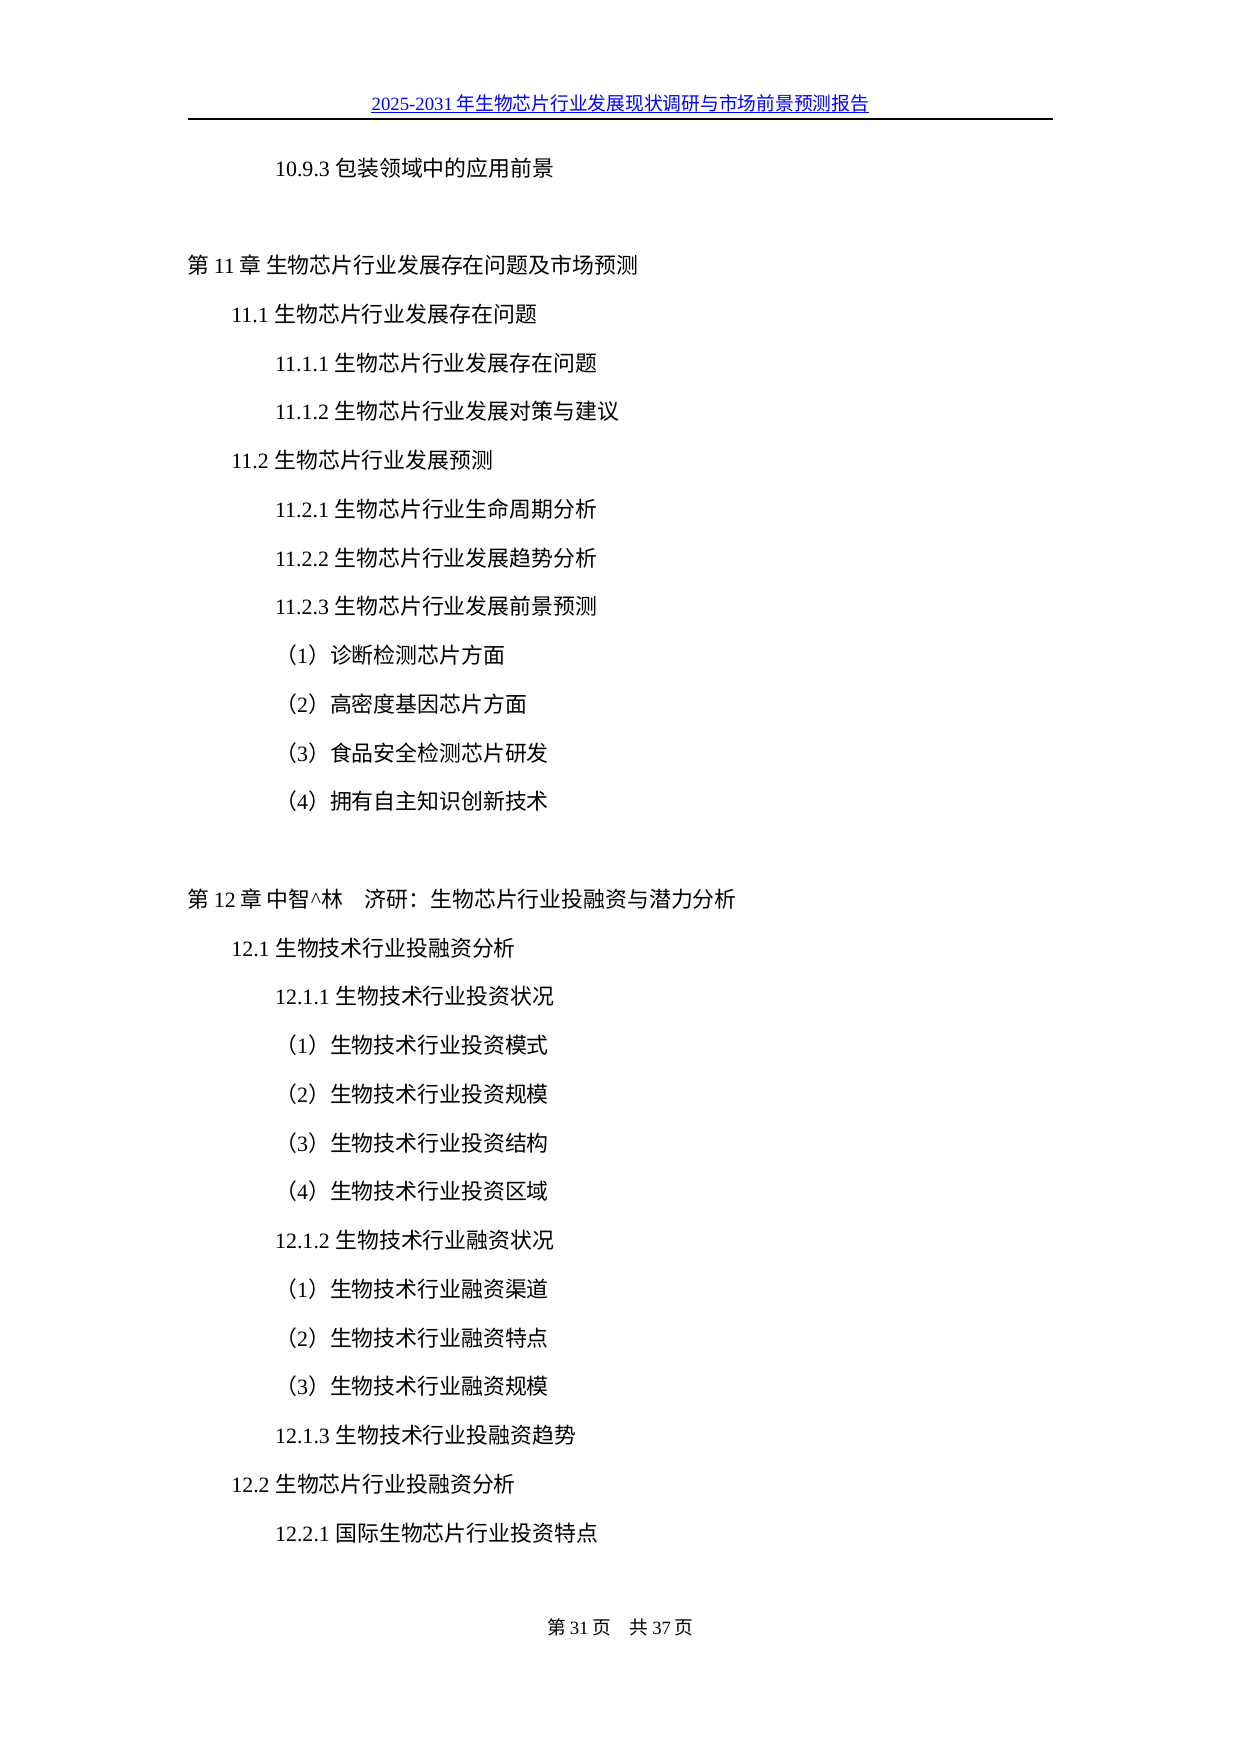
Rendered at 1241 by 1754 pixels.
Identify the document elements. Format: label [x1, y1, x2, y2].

text [187, 150, 1053, 1548]
